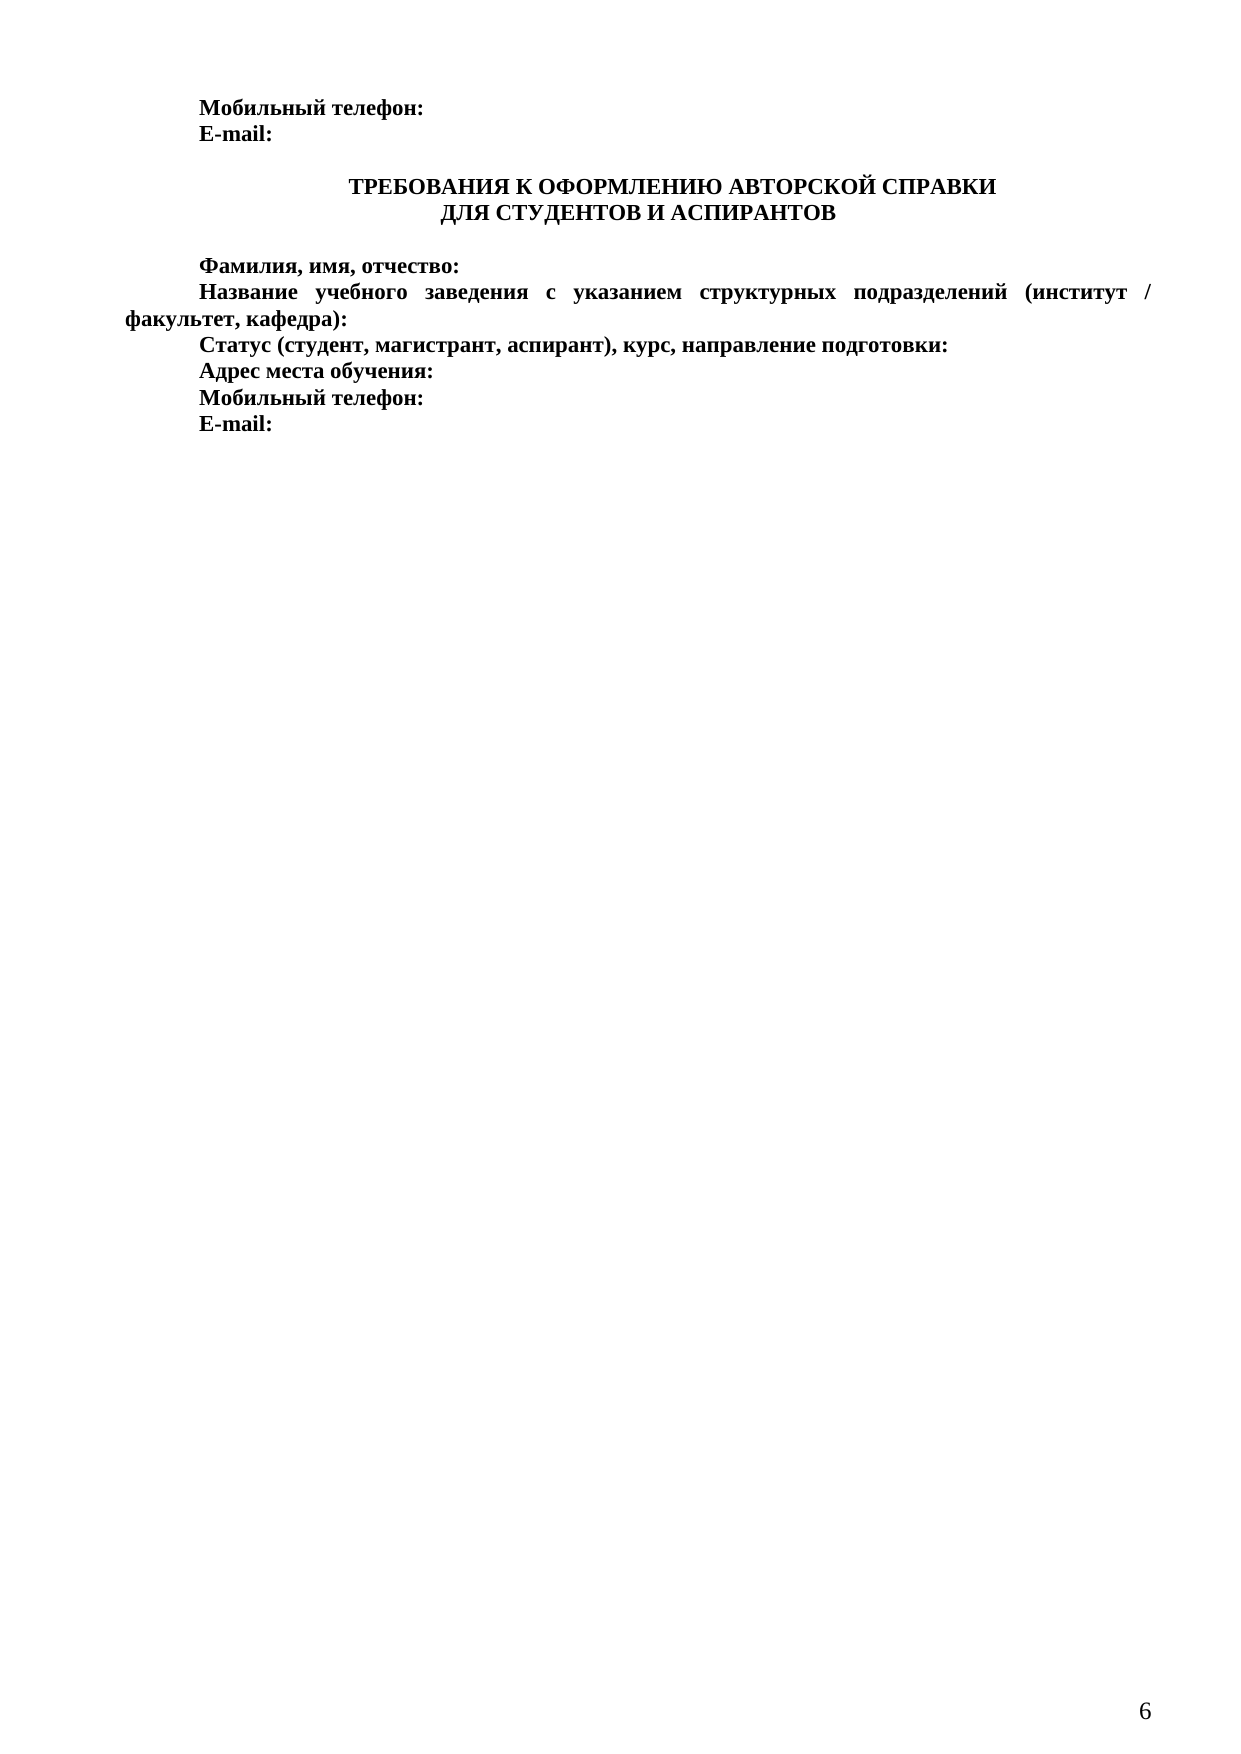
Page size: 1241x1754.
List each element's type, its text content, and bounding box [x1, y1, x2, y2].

text E-mail: [125, 120, 1152, 147]
text Фамилия, имя, отчество: [125, 252, 1152, 278]
text Мобильный телефон: [125, 384, 1152, 410]
text Название учебного заведения с указанием структурных подразделений (институт / факультет, кафедра): [125, 278, 1152, 331]
text Мобильный телефон: [125, 94, 1152, 120]
text Адрес места обучения: [125, 357, 1152, 384]
text E-mail: [125, 410, 1152, 437]
text ТРЕБОВАНИЯ К ОФОРМЛЕНИЮ АВТОРСКОЙ СПРАВКИ ДЛЯ СТУДЕНТОВ И АСПИРАНТОВ [125, 173, 1152, 226]
text Статус (студент, магистрант, аспирант), курс, направление подготовки: [125, 331, 1152, 357]
